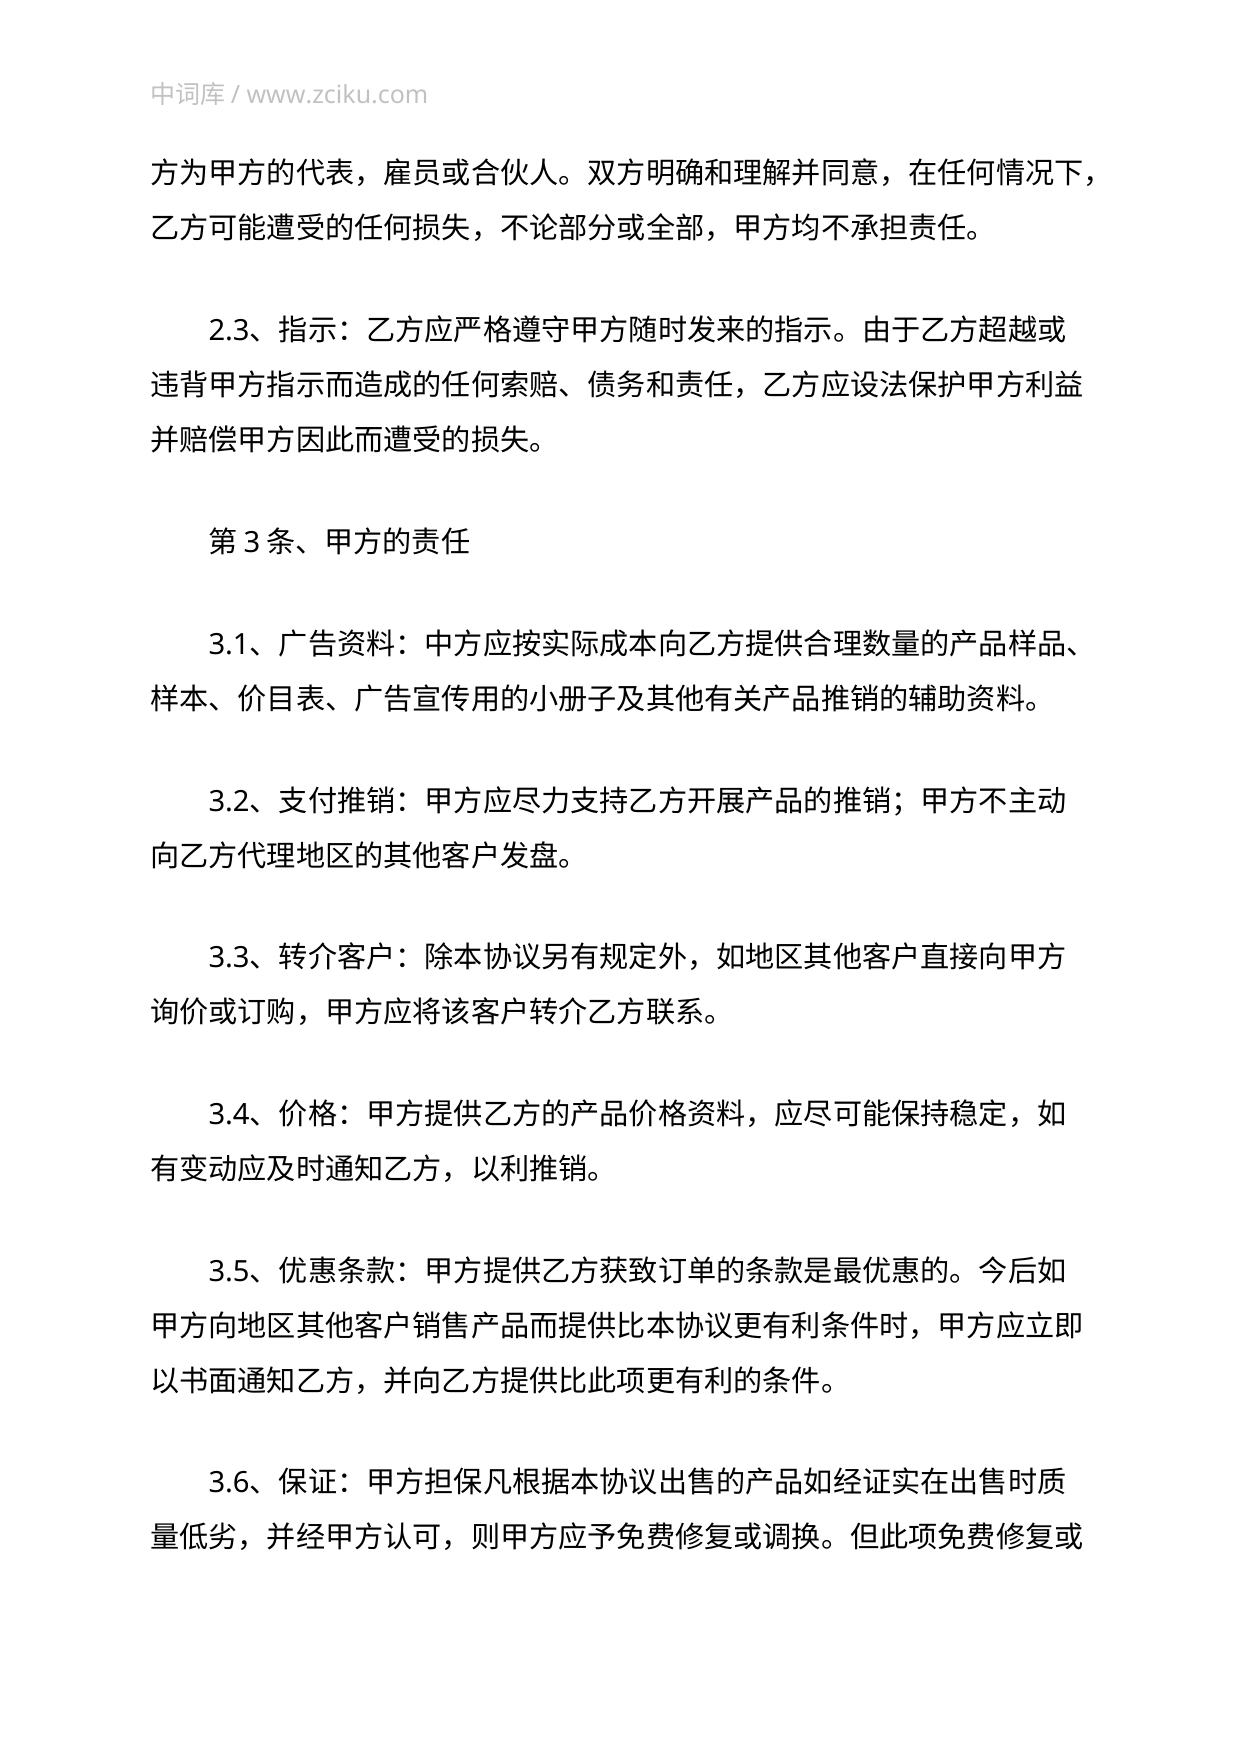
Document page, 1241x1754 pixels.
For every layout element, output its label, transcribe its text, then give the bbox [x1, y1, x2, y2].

text 2.3、指示：乙方应严格遵守甲方随时发来的指示。由于乙方超越或违背甲方指示而造成的任何索赔、债务和责任，乙方应设法保护甲方利益并赔偿甲方因此而遭受的损失。 [150, 307, 1090, 459]
text 3.5、优惠条款：甲方提供乙方获致订单的条款是最优惠的。今后如甲方向地区其他客户销售产品而提供比本协议更有利条件时，甲方应立即以书面通知乙方，并向乙方提供比此项更有利的条件。 [150, 1247, 1090, 1399]
text 第3条、甲方的责任 [150, 518, 1090, 561]
text 3.4、价格：甲方提供乙方的产品价格资料，应尽可能保持稳定，如有变动应及时通知乙方，以利推销。 [150, 1091, 1090, 1188]
text 3.1、广告资料：中方应按实际成本向乙方提供合理数量的产品样品、样本、价目表、广告宣传用的小册子及其他有关产品推销的辅助资料。 [150, 620, 1090, 718]
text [150, 150, 1090, 247]
text 3.2、支付推销：甲方应尽力支持乙方开展产品的推销；甲方不主动向乙方代理地区的其他客户发盘。 [150, 777, 1090, 874]
text 3.3、转介客户：除本协议另有规定外，如地区其他客户直接向甲方询价或订购，甲方应将该客户转介乙方联系。 [150, 934, 1090, 1031]
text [150, 1459, 1090, 1556]
